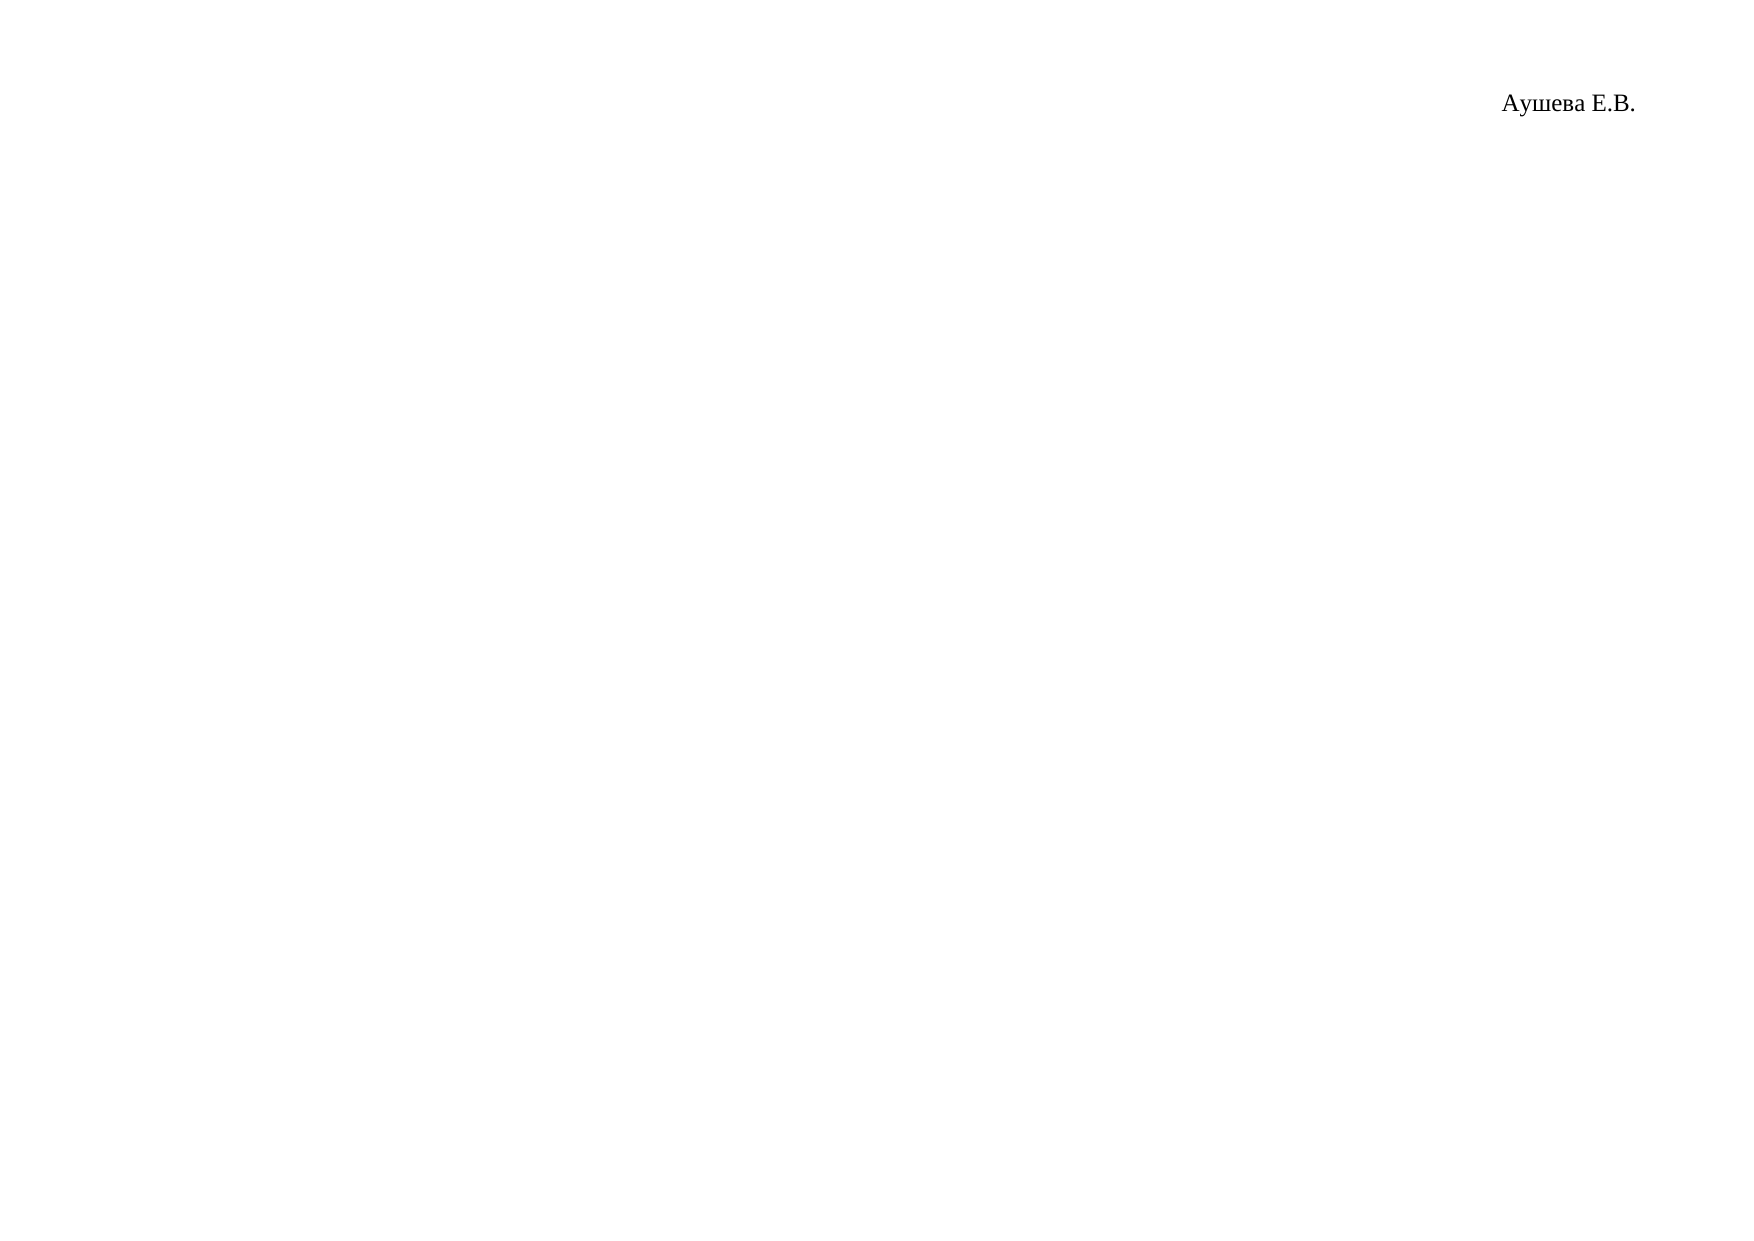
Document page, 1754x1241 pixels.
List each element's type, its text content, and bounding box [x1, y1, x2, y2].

text Аушева Е.В. [118, 88, 1636, 117]
